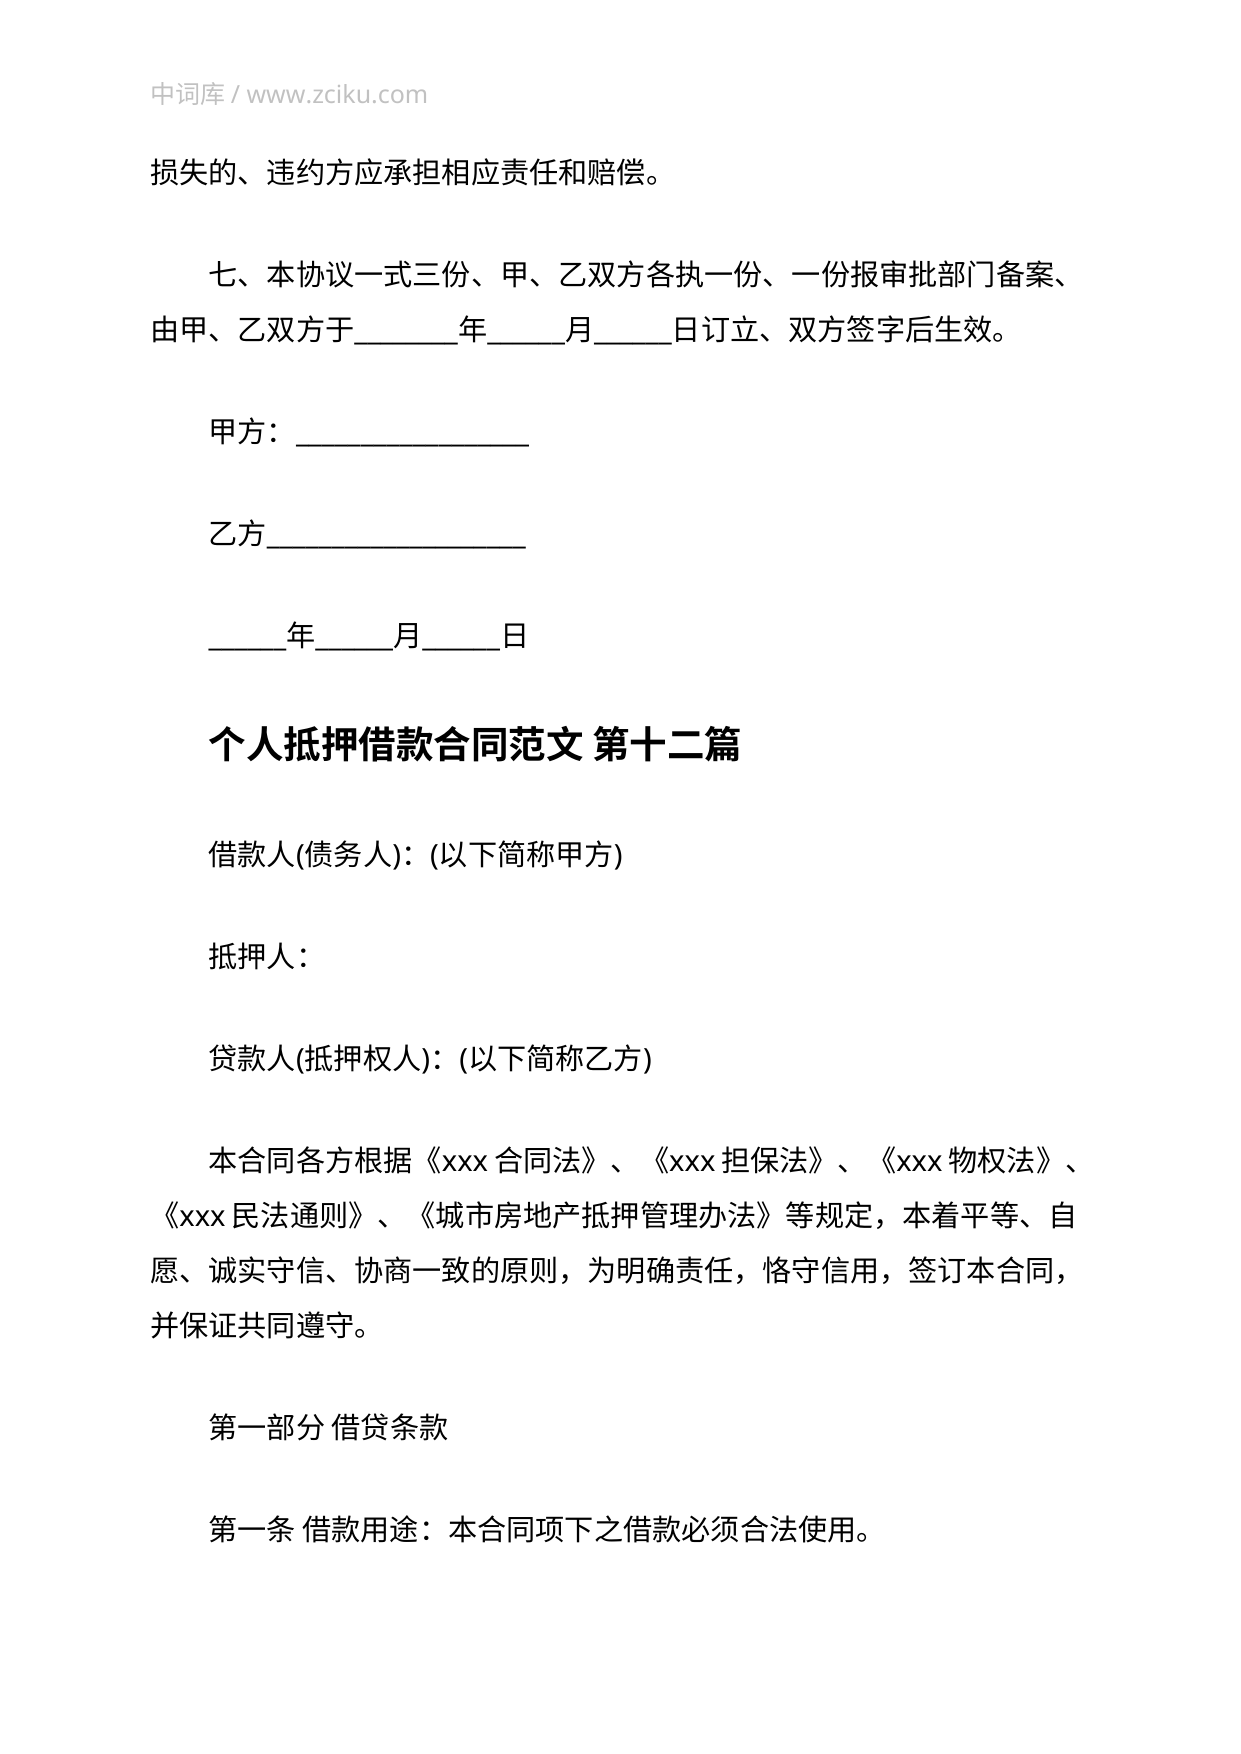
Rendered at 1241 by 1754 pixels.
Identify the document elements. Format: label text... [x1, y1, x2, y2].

text 贷款人(抵押权人)：(以下简称乙方) [150, 1036, 1090, 1078]
text 抵押人： [150, 934, 1090, 976]
text 第一条 借款用途：本合同项下之借款必须合法使用。 [150, 1506, 1090, 1548]
text ______年______月______日 [150, 613, 1090, 655]
text 乙方____________________ [150, 511, 1090, 553]
text 第一部分 借贷条款 [150, 1404, 1090, 1447]
text 个人抵押借款合同范文 第十二篇 [150, 714, 1090, 769]
text 本合同各方根据《xxx合同法》、《xxx担保法》、《xxx物权法》、《xxx民法通则》、《城市房地产抵押管理办法》等规定，本着平等、自愿、诚实守信、协商一致的原则，为明确责任，恪守信用，签订本合同，并保证共同遵守。 [150, 1138, 1090, 1345]
text 七、本协议一式三份、甲、乙双方各执一份、一份报审批部门备案、由甲、乙双方于________年______月______日订立、双方签字后生效。 [150, 252, 1090, 349]
text 甲方：__________________ [150, 409, 1090, 451]
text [150, 150, 1090, 192]
text 借款人(债务人)：(以下简称甲方) [150, 832, 1090, 874]
